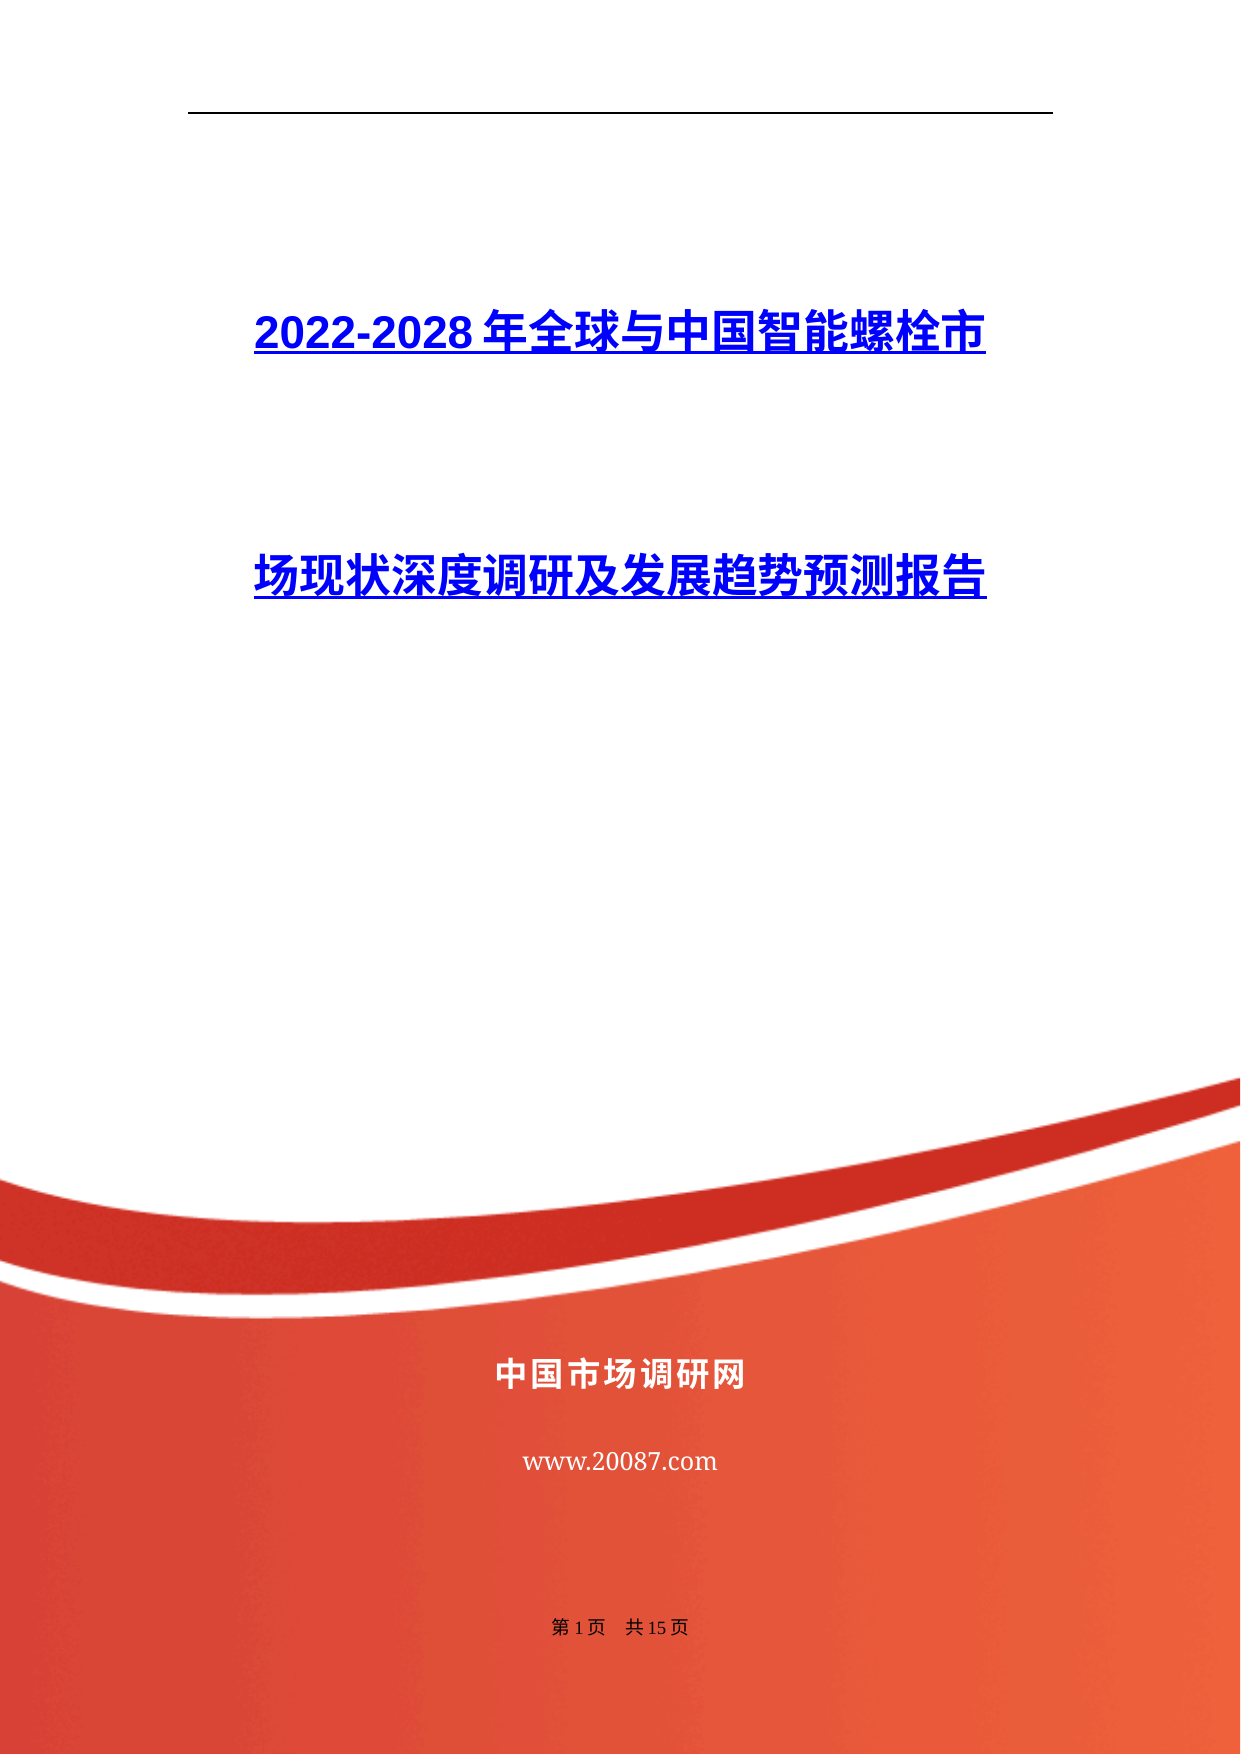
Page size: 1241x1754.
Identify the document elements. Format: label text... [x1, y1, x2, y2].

picture [0, 1006, 1241, 1754]
text www.20087.com [187, 1428, 1053, 1493]
subtitle 中国市场调研网 [187, 1339, 1053, 1404]
table_header 2022-2028年全球与中国智能螺栓市场现状深度调研及发展趋势预测报告 [188, 207, 1053, 773]
